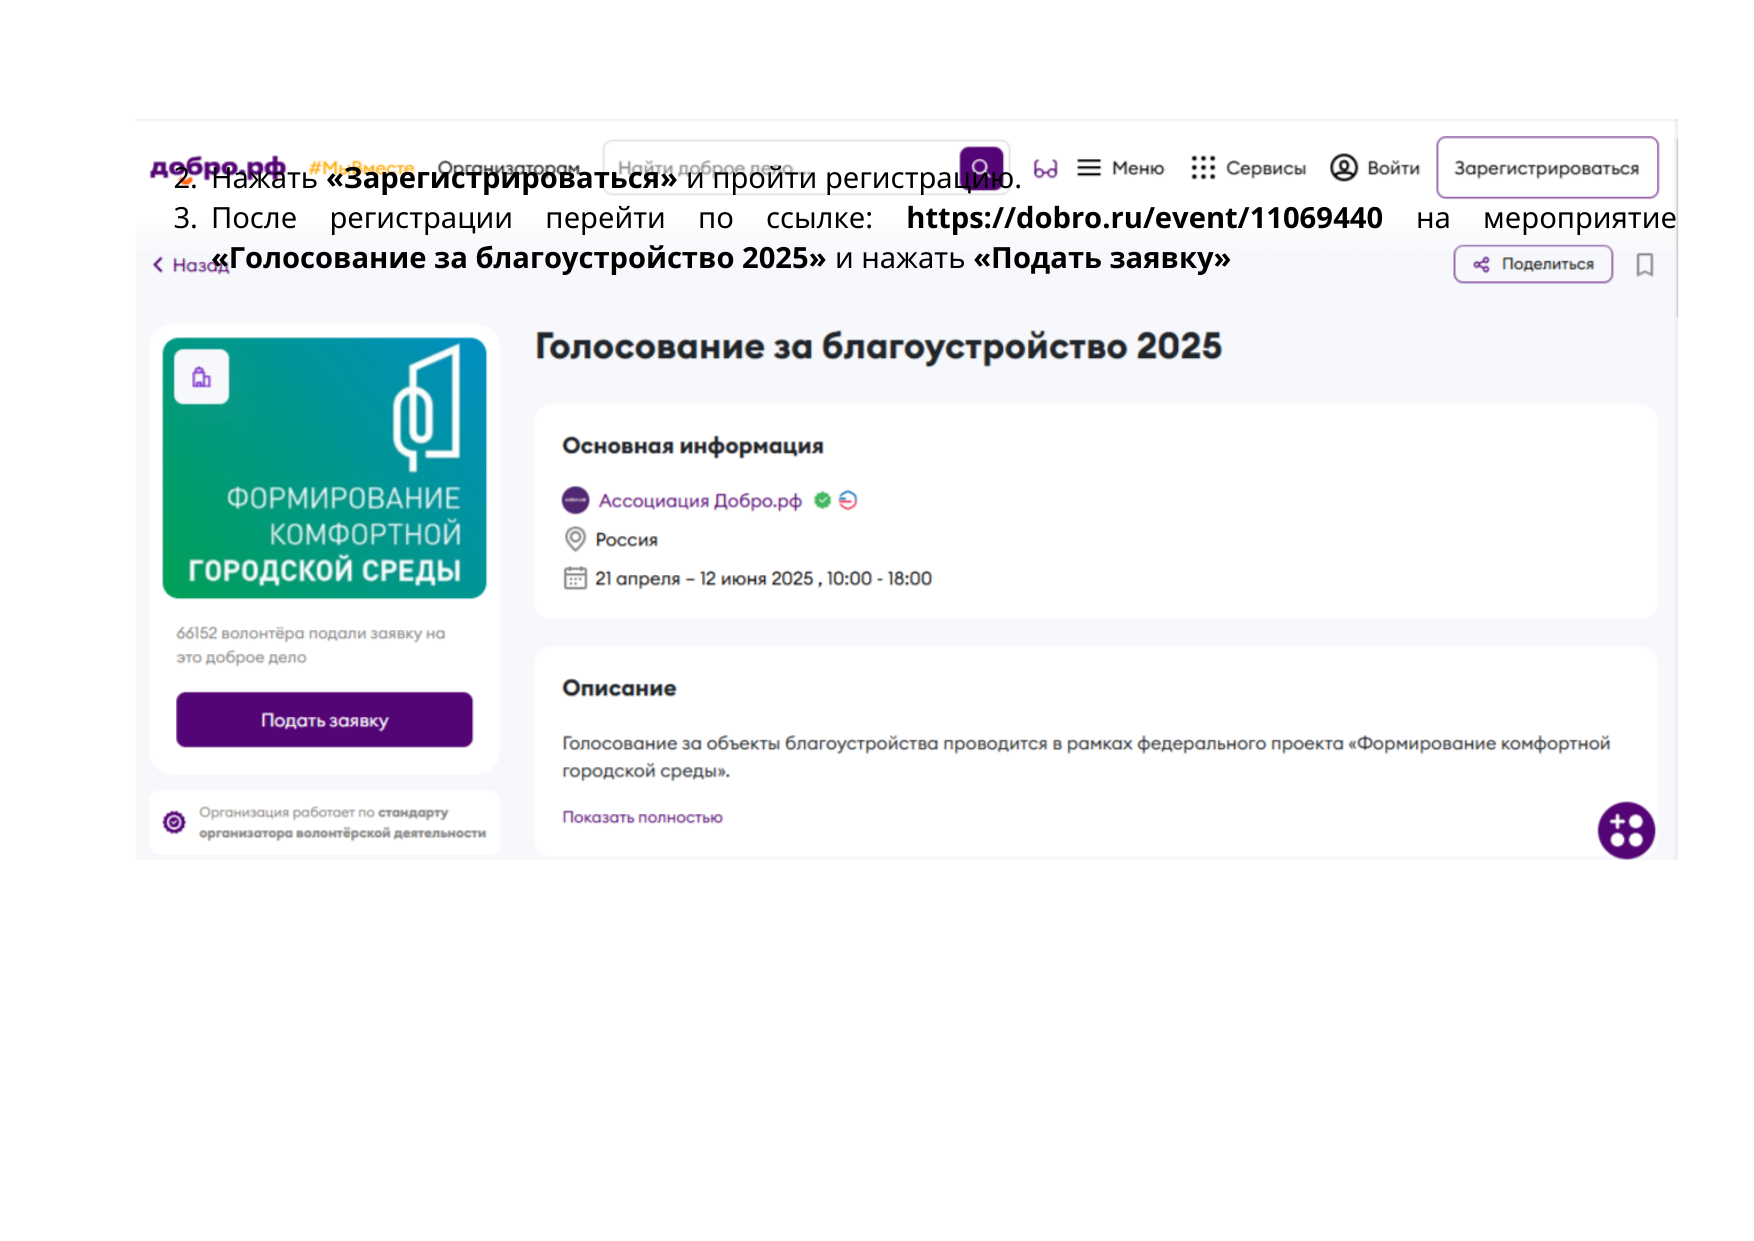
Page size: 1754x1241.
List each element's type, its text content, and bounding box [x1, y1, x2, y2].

list После регистрации перейти по ссылке: https://dobro.ru/event/11069440 на мероприятие «Голосование за благоустройство 2025» и нажать «Подать заявку» [173, 197, 1677, 277]
picture [135, 118, 1679, 860]
list Нажать «Зарегистрироваться» и пройти регистрацию. [173, 158, 1677, 197]
